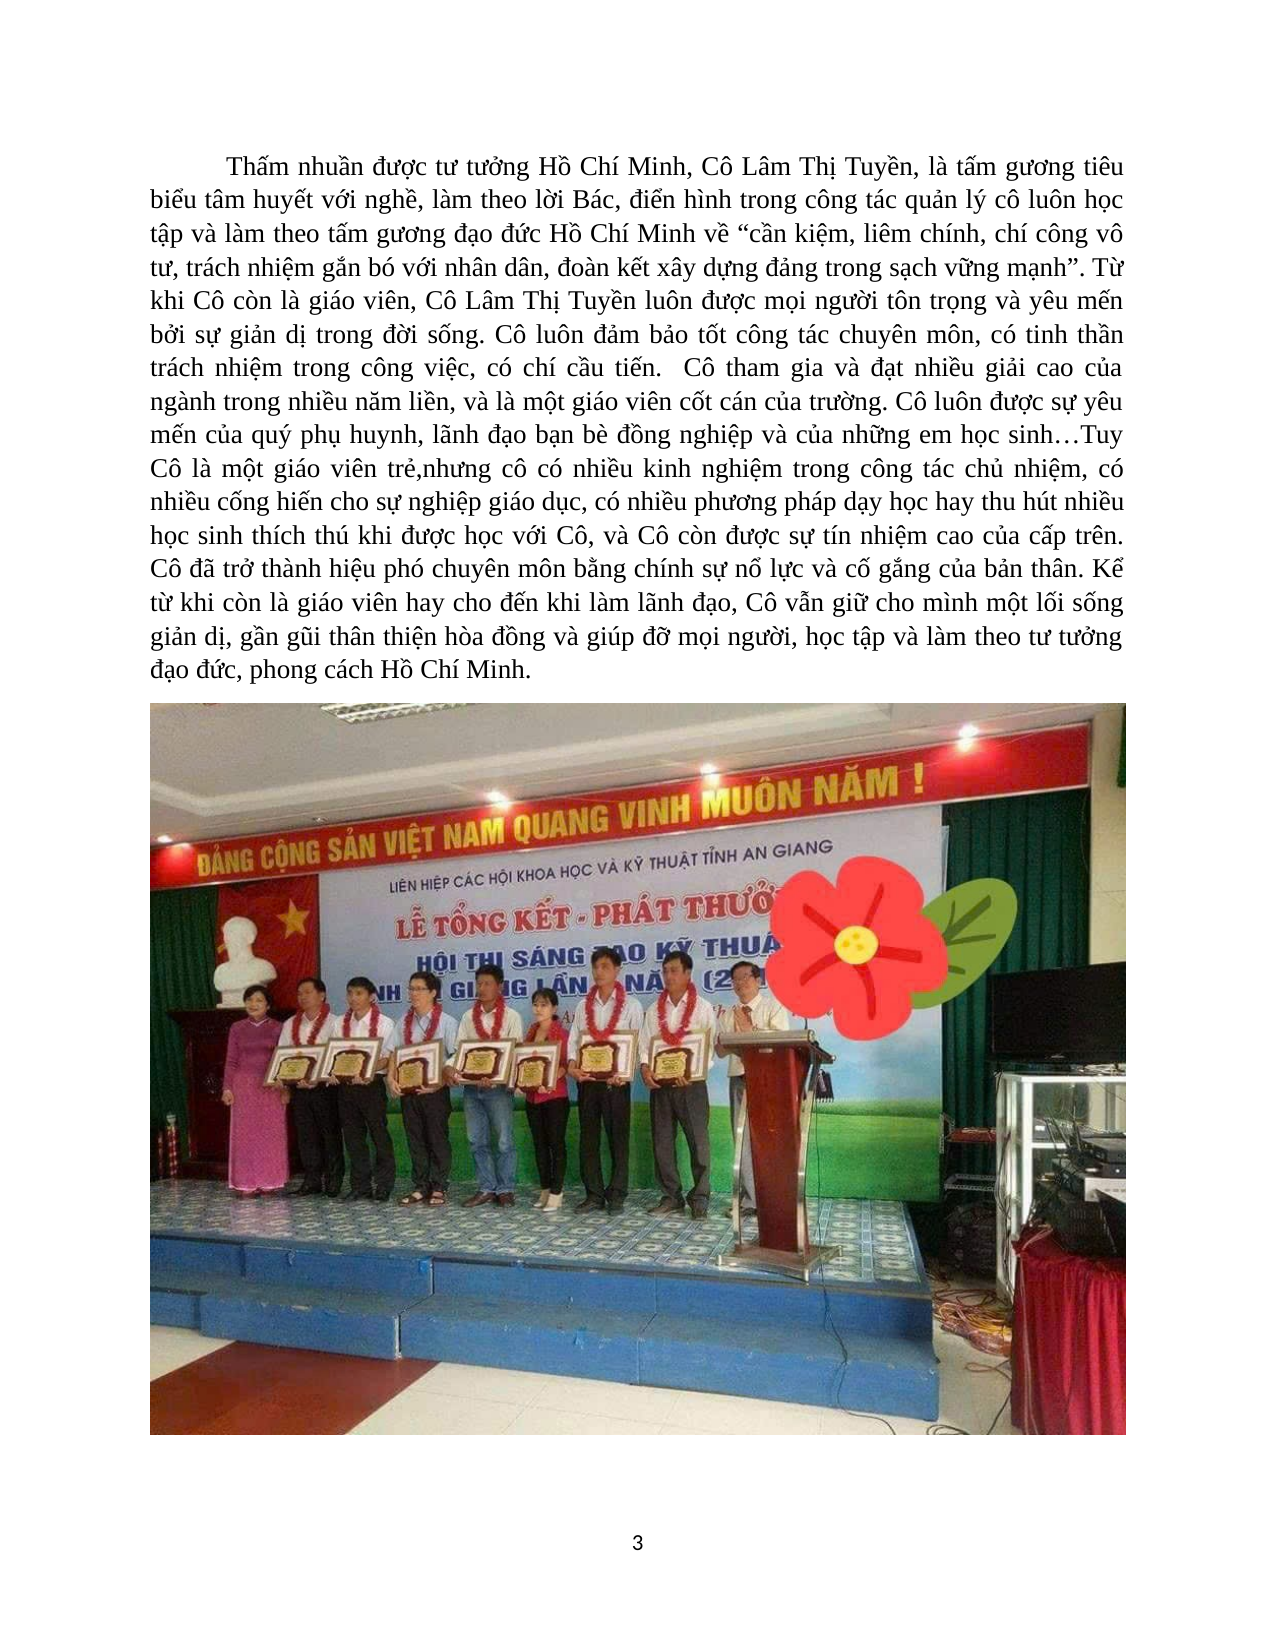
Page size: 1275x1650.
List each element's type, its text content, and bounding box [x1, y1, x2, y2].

text Thấm nhuần được tư tưởng Hồ Chí Minh, Cô Lâm Thị Tuyền, là tấm gương tiêu biểu tâm huyết với nghề, làm theo lời Bác, điển hình trong công tác quản lý cô luôn học tập và làm theo tấm gương đạo đức Hồ Chí Minh về “cần kiệm, liêm chính, chí công vô tư, trách nhiệm gắn bó với nhân dân, đoàn kết xây dựng đảng trong sạch vững mạnh”. Từ khi Cô còn là giáo viên, Cô Lâm Thị Tuyền luôn được mọi người tôn trọng và yêu mến bởi sự giản dị trong đời sống. Cô luôn đảm bảo tốt công tác chuyên môn, có tinh thần trách nhiệm trong công việc, có chí cầu tiến. Cô tham gia và đạt nhiều giải cao của ngành trong nhiều năm liền, và là một giáo viên cốt cán của trường. Cô luôn được sự yêu mến của quý phụ huynh, lãnh đạo bạn bè đồng nghiệp và của những em học sinh…Tuy Cô là một giáo viên trẻ,nhưng cô có nhiều kinh nghiệm trong công tác chủ nhiệm, có nhiều cống hiến cho sự nghiệp giáo dục, có nhiều phương pháp dạy học hay thu hút nhiều học sinh thích thú khi được học với Cô, và Cô còn được sự tín nhiệm cao của cấp trên. Cô đã trở thành hiệu phó chuyên môn bằng chính sự nổ lực và cố gắng của bản thân. Kể từ khi còn là giáo viên hay cho đến khi làm lãnh đạo, Cô vẫn giữ cho mình một lối sống giản dị, gần gũi thân thiện hòa đồng và giúp đỡ mọi người, học tập và làm theo tư tưởng đạo đức, phong cách Hồ Chí Minh. [150, 150, 1125, 684]
picture [150, 703, 1126, 1435]
